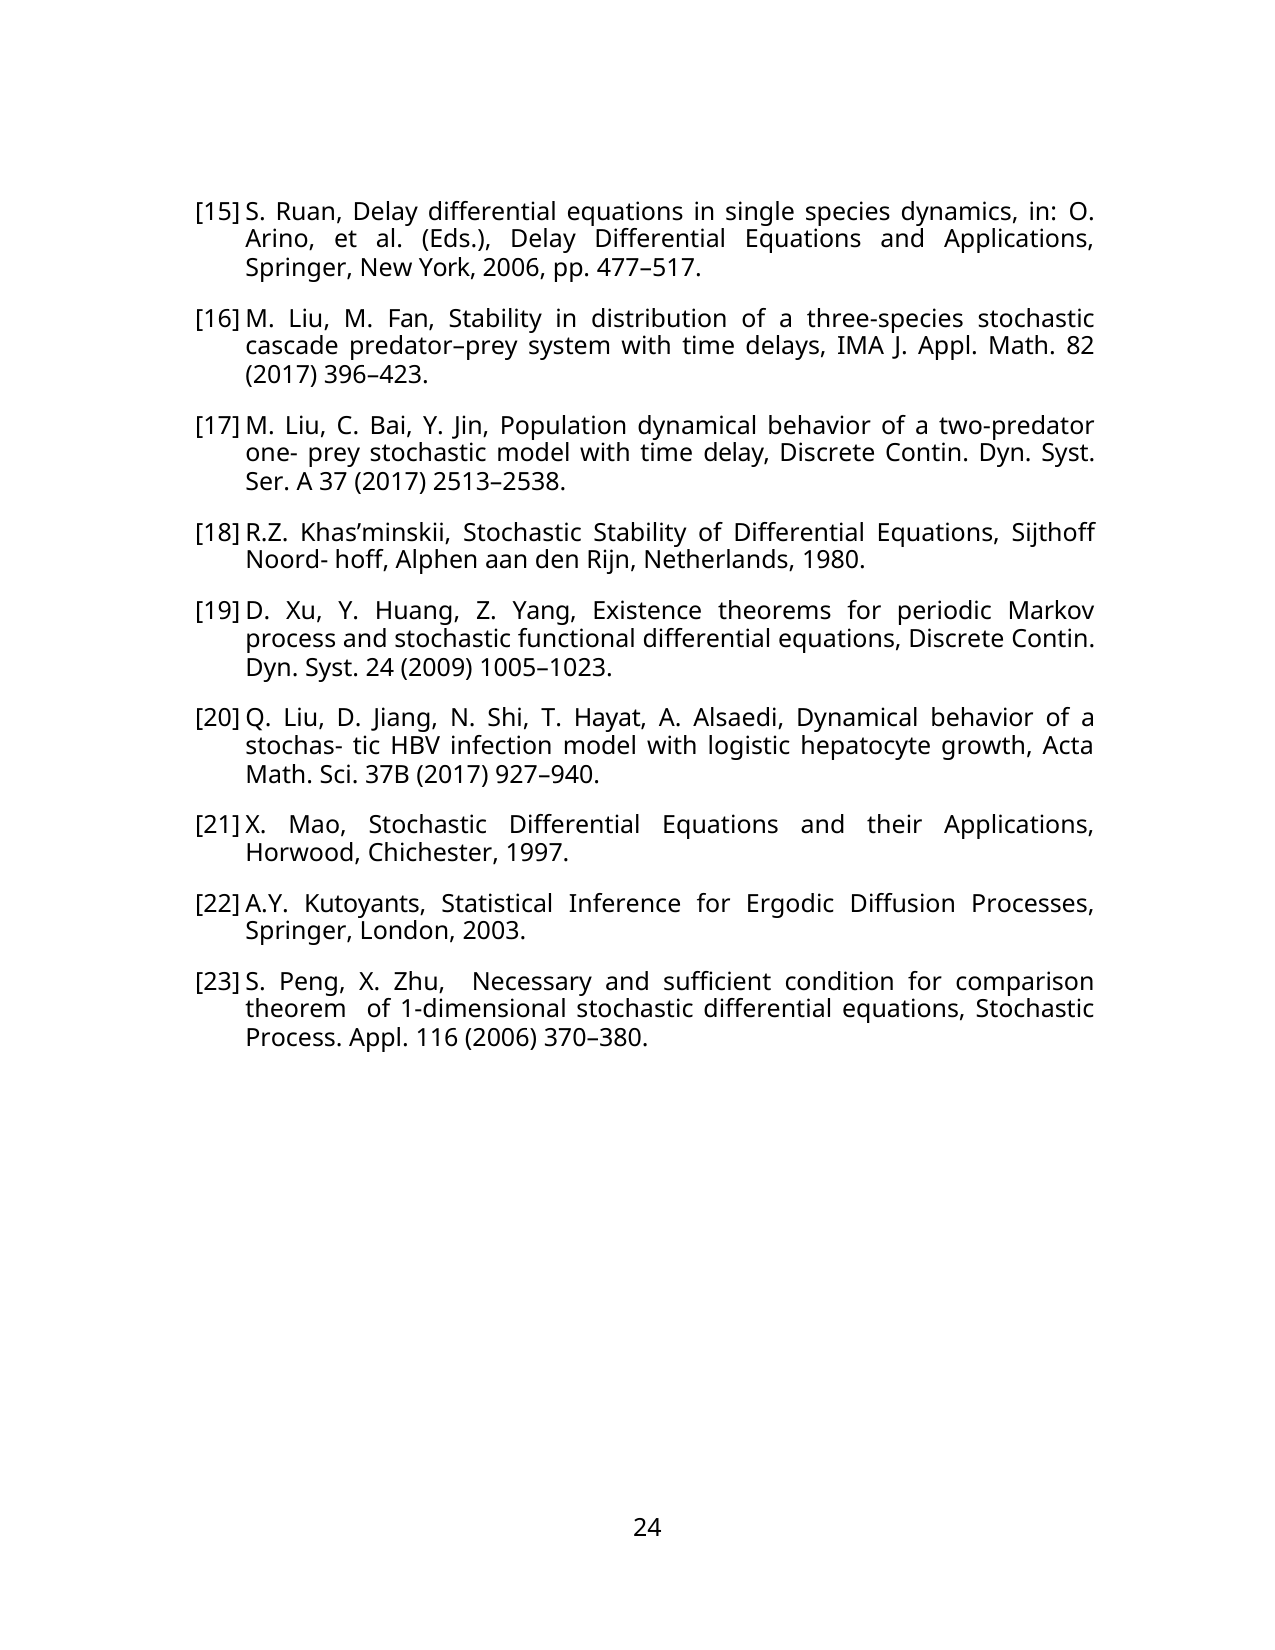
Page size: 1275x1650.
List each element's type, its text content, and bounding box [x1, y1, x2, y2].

list M. Liu, M. Fan, Stability in distribution of a three-species stochastic cascade predator–prey system with time delays, IMA J. Appl. Math. 82 (2017) 396–423. [195, 304, 1095, 391]
list X. Mao, Stochastic Differential Equations and their Applications, Horwood, Chichester, 1997. [195, 811, 1095, 868]
list D. Xu, Y. Huang, Z. Yang, Existence theorems for periodic Markov process and stochastic functional differential equations, Discrete Contin. Dyn. Syst. 24 (2009) 1005–1023. [195, 597, 1095, 683]
list S. Peng, X. Zhu, Necessary and sufficient condition for comparison theorem of 1-dimensional stochastic differential equations, Stochastic Process. Appl. 116 (2006) 370–380. [195, 967, 1095, 1054]
list Q. Liu, D. Jiang, N. Shi, T. Hayat, A. Alsaedi, Dynamical behavior of a stochas- tic HBV infection model with logistic hepatocyte growth, Acta Math. Sci. 37B (2017) 927–940. [195, 703, 1095, 790]
list M. Liu, C. Bai, Y. Jin, Population dynamical behavior of a two-predator one- prey stochastic model with time delay, Discrete Contin. Dyn. Syst. Ser. A 37 (2017) 2513–2538. [195, 411, 1095, 498]
list S. Ruan, Delay differential equations in single species dynamics, in: O. Arino, et al. (Eds.), Delay Differential Equations and Applications, Springer, New York, 2006, pp. 477–517. [195, 197, 1095, 284]
list R.Z. Khas’minskii, Stochastic Stability of Differential Equations, Sijthoff Noord- hoff, Alphen aan den Rijn, Netherlands, 1980. [195, 518, 1095, 576]
list A.Y. Kutoyants, Statistical Inference for Ergodic Diffusion Processes, Springer, London, 2003. [195, 889, 1095, 947]
